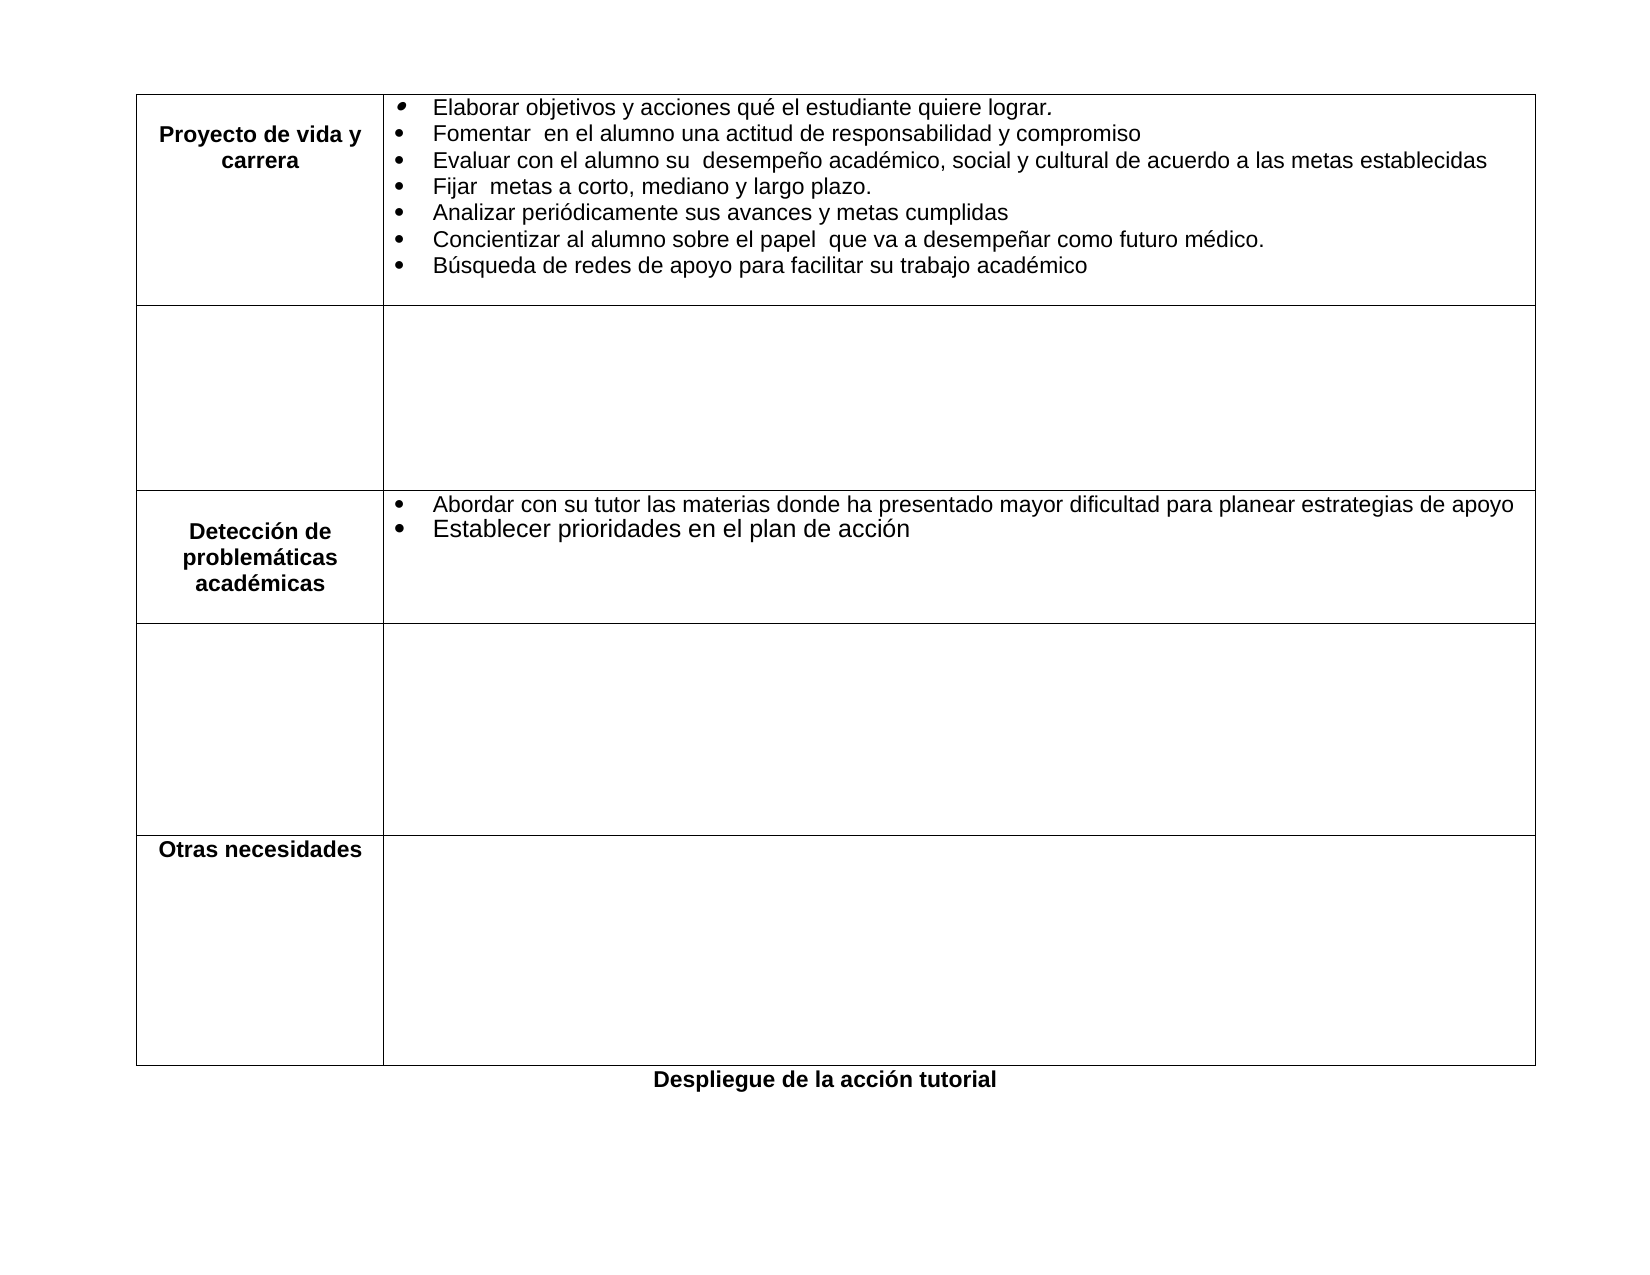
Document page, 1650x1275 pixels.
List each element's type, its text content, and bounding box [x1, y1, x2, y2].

text Despliegue de la acción tutorial [148, 1066, 1502, 1092]
table_cell [384, 836, 1535, 1065]
table_cell Proyecto de vida y carrera [137, 95, 383, 305]
table_cell Elaborar objetivos y acciones qué el estudiante quiere lograr. Fomentar en el alumno una actitud de responsabilidad y compromiso Evaluar con el alumno su desempeño académico, social y cultural de acuerdo a las metas establecidas Fijar metas a corto, mediano y largo plazo. Analizar periódicamente sus avances y metas cumplidas Concientizar al alumno sobre el papel que va a desempeñar como futuro médico. Búsqueda de redes de apoyo para facilitar su trabajo académico [384, 95, 1535, 305]
table_cell [137, 624, 383, 835]
table_cell Abordar con su tutor las materias donde ha presentado mayor dificultad para planear estrategias de apoyo Establecer prioridades en el plan de acción [384, 491, 1535, 623]
table_cell Otras necesidades [137, 836, 383, 1065]
table_cell [384, 624, 1535, 835]
table_cell [384, 306, 1535, 490]
table_cell [137, 306, 383, 490]
table_cell Detección de problemáticas académicas [137, 491, 383, 623]
